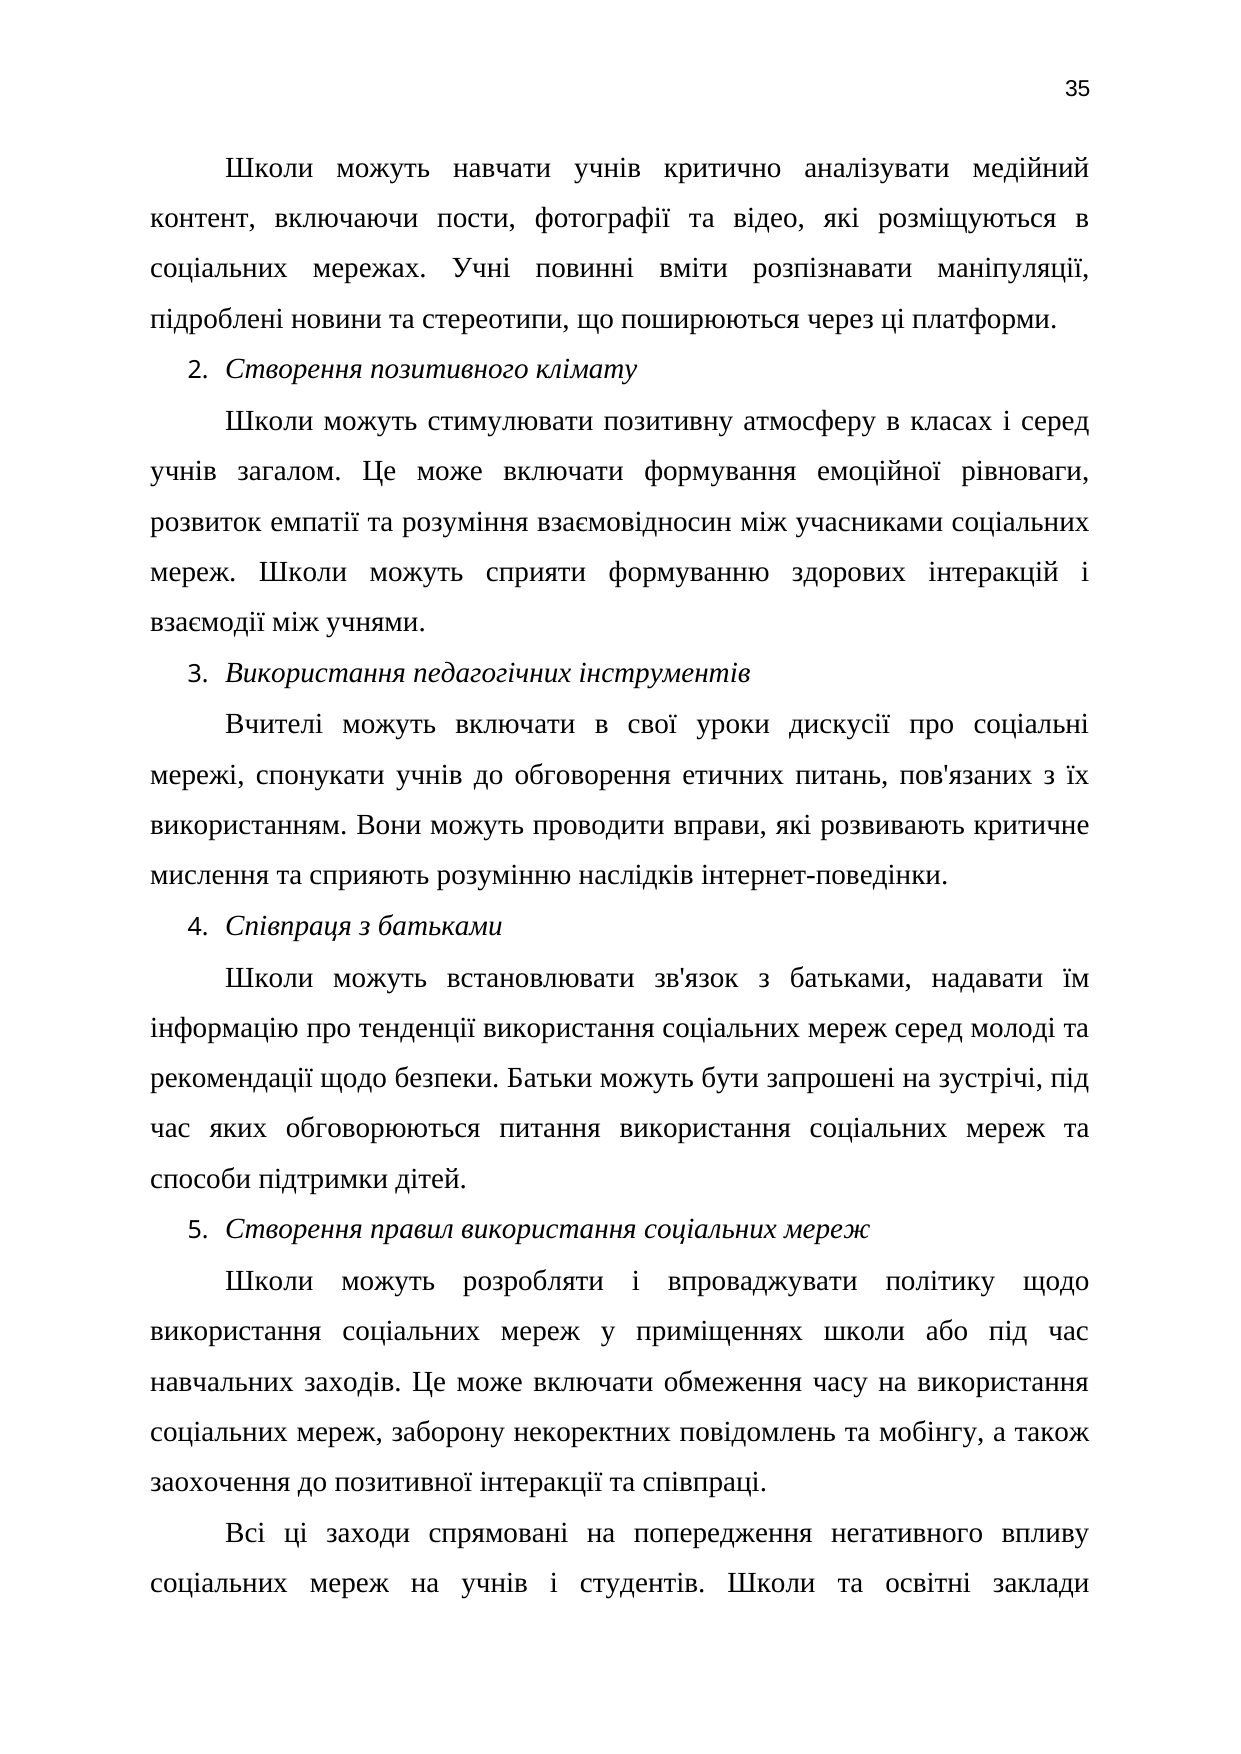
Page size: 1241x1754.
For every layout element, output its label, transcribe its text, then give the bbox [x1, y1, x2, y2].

text Школи можуть навчати учнів критично аналізувати медійний контент, включаючи пости, фотографії та відео, які розміщуються в соціальних мережах. Учні повинні вміти розпізнавати маніпуляції, підроблені новини та стереотипи, що поширюються через ці платформи. [150, 150, 1090, 334]
list Використання педагогічних інструментів [187, 655, 1090, 689]
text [150, 1515, 1090, 1598]
text Вчителі можуть включати в свої уроки дискусії про соціальні мережі, спонукати учнів до обговорення етичних питань, пов'язаних з їх використанням. Вони можуть проводити вправи, які розвивають критичне мислення та сприяють розумінню наслідків інтернет-поведінки. [150, 707, 1090, 891]
text Школи можуть встановлювати зв'язок з батьками, надавати їм інформацію про тенденції використання соціальних мереж серед молоді та рекомендації щодо безпеки. Батьки можуть бути запрошені на зустрічі, під час яких обговорюються питання використання соціальних мереж та способи підтримки дітей. [150, 960, 1090, 1194]
list Створення правил використання соціальних мереж [187, 1211, 1090, 1246]
text Школи можуть стимулювати позитивну атмосферу в класах і серед учнів загалом. Це може включати формування емоційної рівноваги, розвиток емпатії та розуміння взаємовідносин між учасниками соціальних мереж. Школи можуть сприяти формуванню здорових інтеракцій і взаємодії між учнями. [150, 403, 1090, 638]
text Школи можуть розробляти і впроваджувати політику щодо використання соціальних мереж у приміщеннях школи або під час навчальних заходів. Це може включати обмеження часу на використання соціальних мереж, заборону некоректних повідомлень та мобінгу, а також заохочення до позитивної інтеракції та співпраці. [150, 1263, 1090, 1498]
list Співпраця з батьками [187, 908, 1090, 942]
list Створення позитивного клімату [187, 351, 1090, 386]
